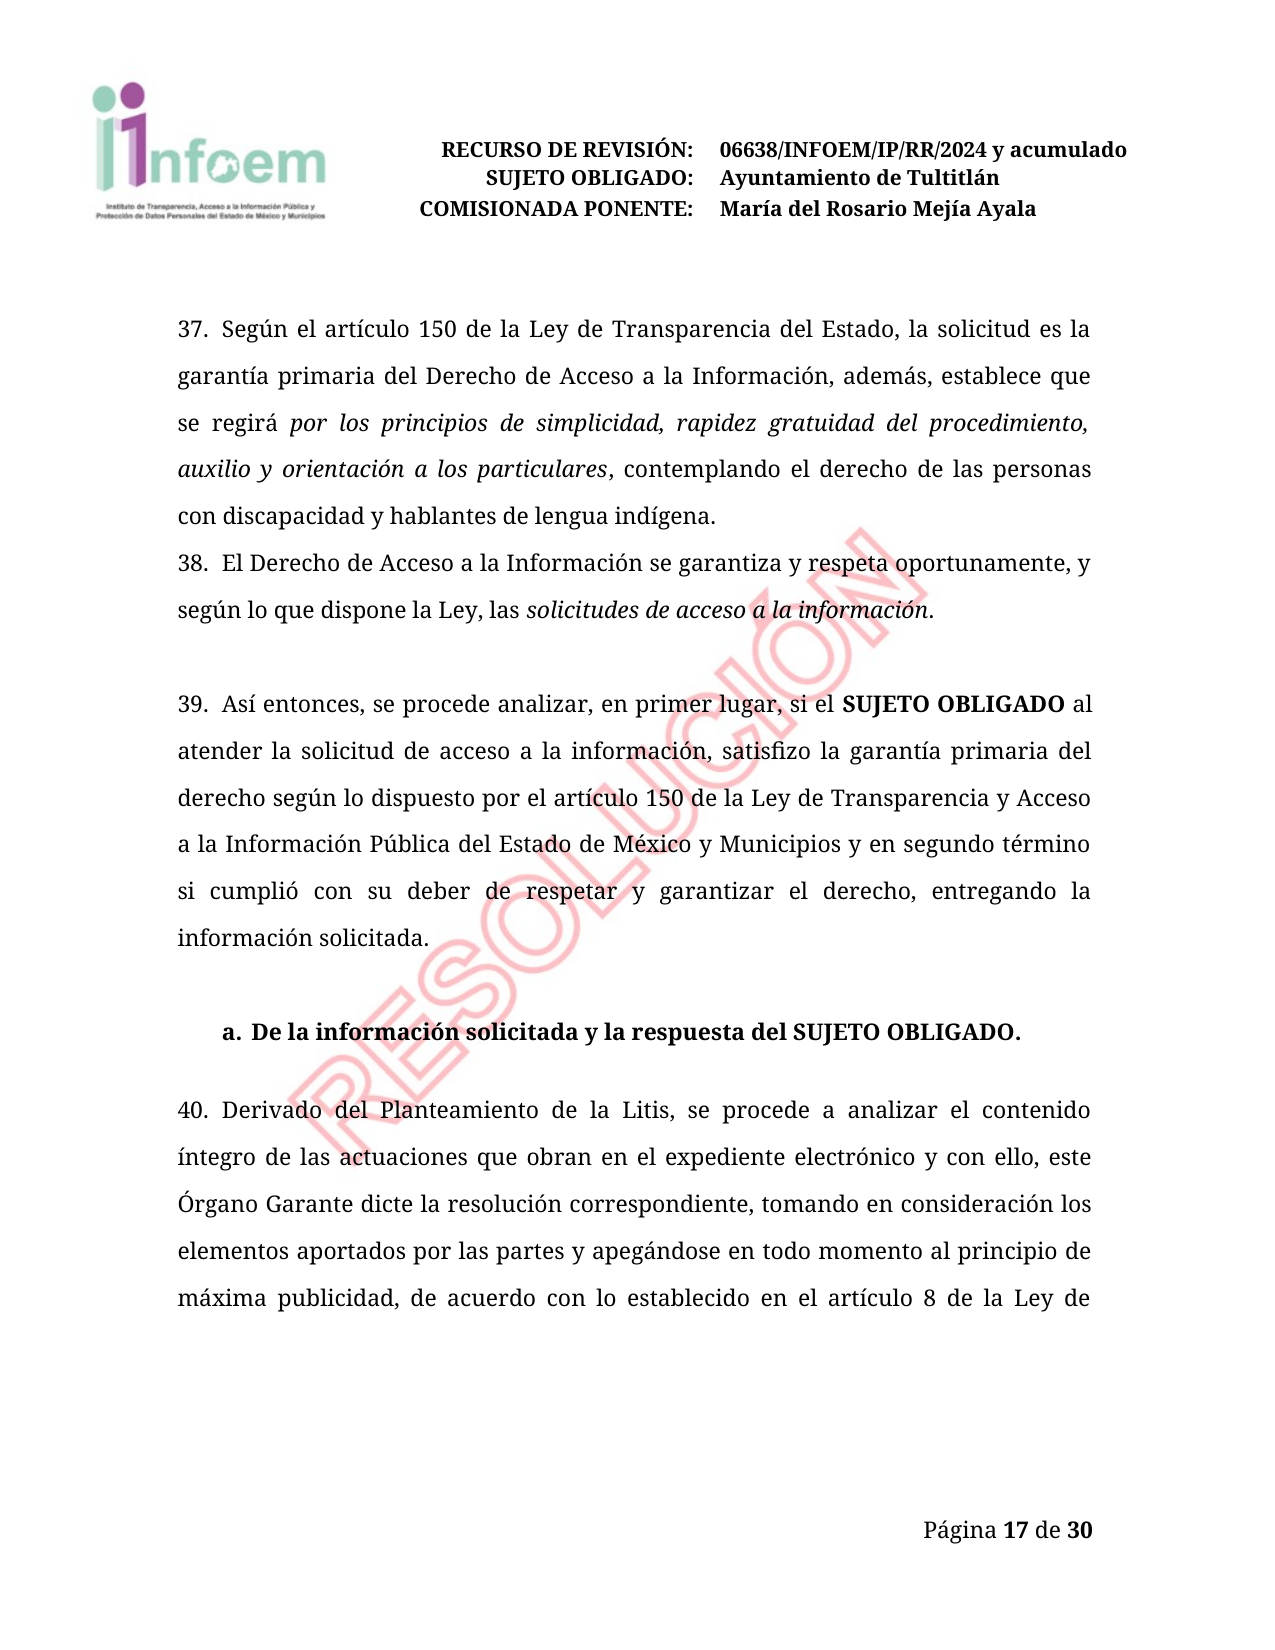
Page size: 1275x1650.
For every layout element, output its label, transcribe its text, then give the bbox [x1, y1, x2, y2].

list Así entonces, se procede analizar, en primer lugar, si el SUJETO OBLIGADO al atender la solicitud de acceso a la información, satisfizo la garantía primaria del derecho según lo dispuesto por el artículo 150 de la Ley de Transparencia y Acceso a la Información Pública del Estado de México y Municipios y en segundo término si cumplió con su deber de respetar y garantizar el derecho, entregando la información solicitada. [177, 688, 1092, 953]
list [177, 1094, 1092, 1313]
list Según el artículo 150 de la Ley de Transparencia del Estado, la solicitud es la garantía primaria del Derecho de Acceso a la Información, además, establece que se regirá por los principios de simplicidad, rapidez gratuidad del procedimiento, auxilio y orientación a los particulares, contemplando el derecho de las personas con discapacidad y hablantes de lengua indígena. [177, 313, 1092, 531]
list El Derecho de Acceso a la Información se garantiza y respeta oportunamente, y según lo que dispone la Ley, las solicitudes de acceso a la información. [177, 547, 1092, 625]
picture [0, 25, 1207, 1625]
list De la información solicitada y la respuesta del SUJETO OBLIGADO. [222, 1016, 1092, 1047]
